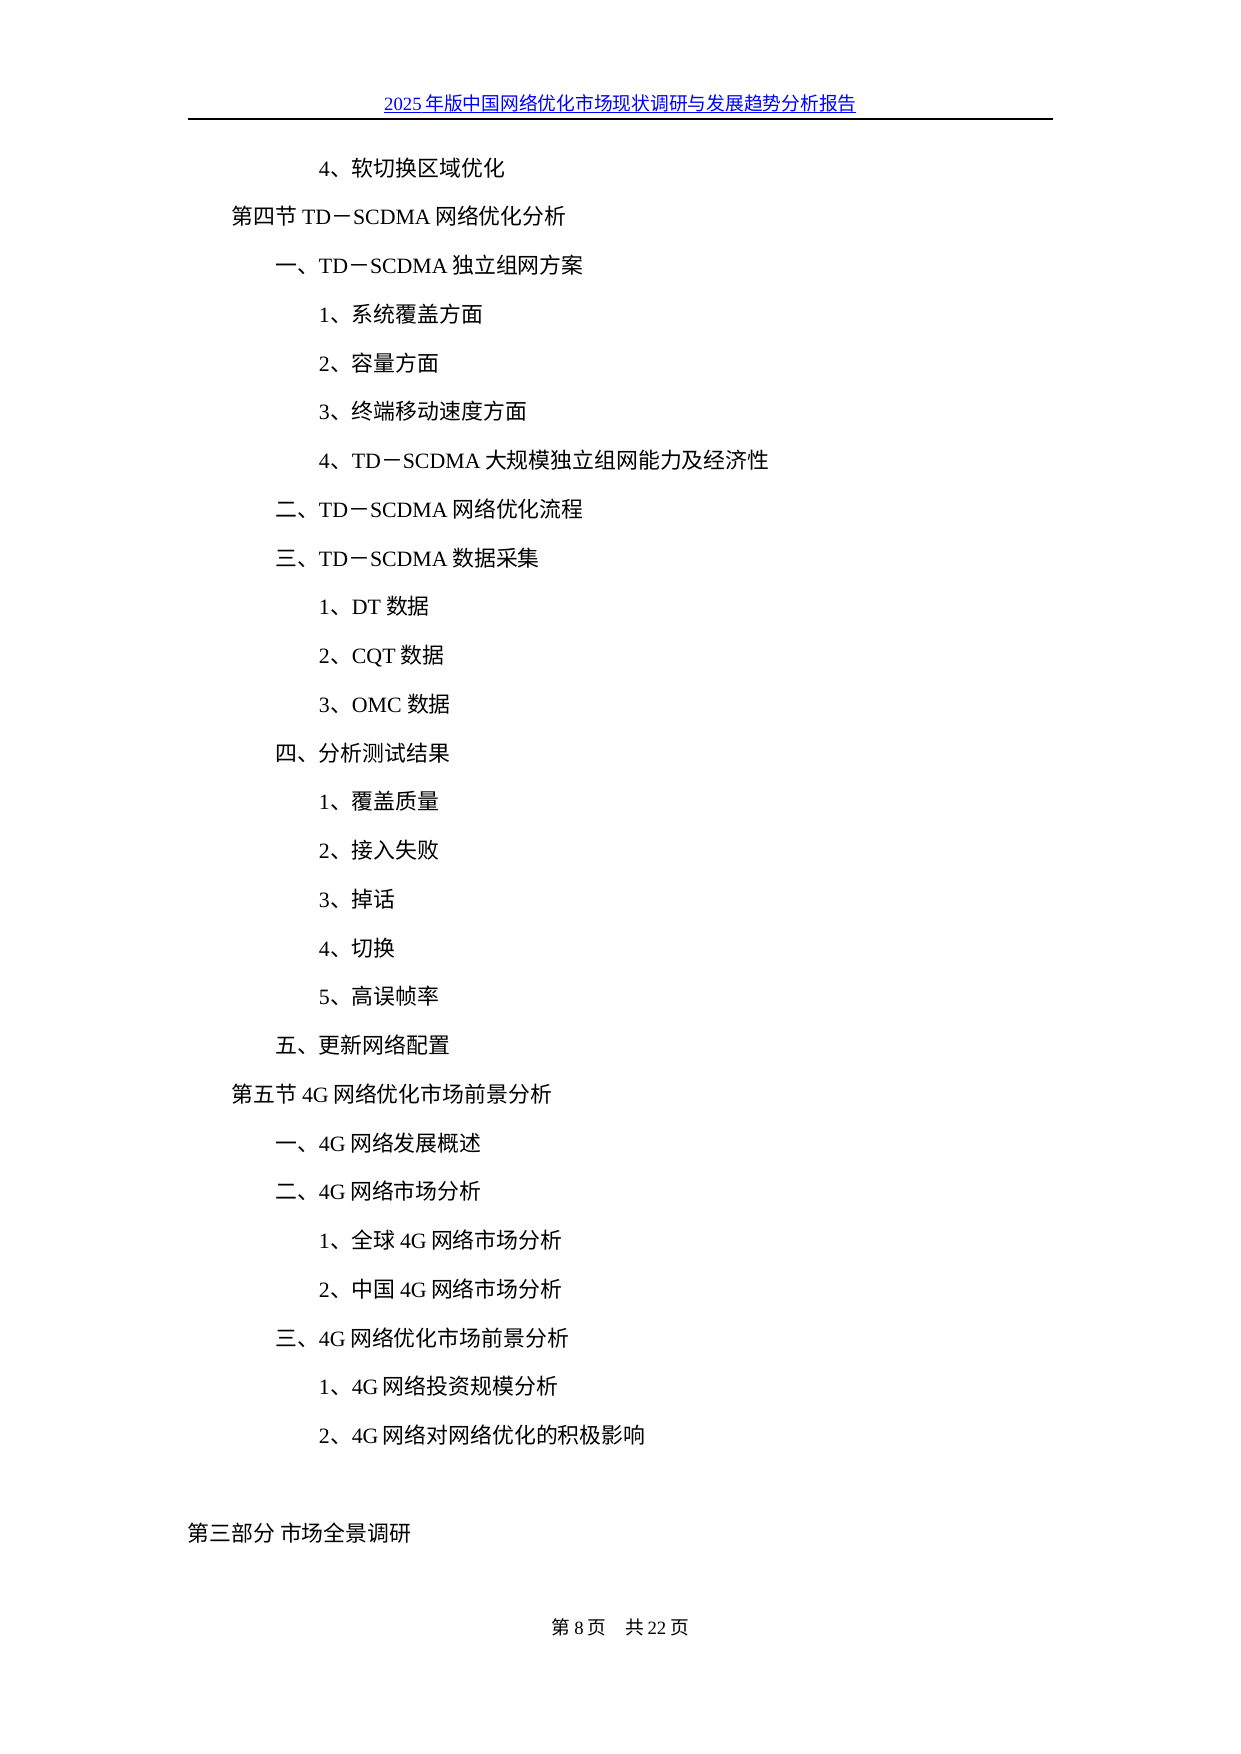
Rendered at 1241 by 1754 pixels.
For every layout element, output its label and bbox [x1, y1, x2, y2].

text [187, 150, 1053, 1548]
